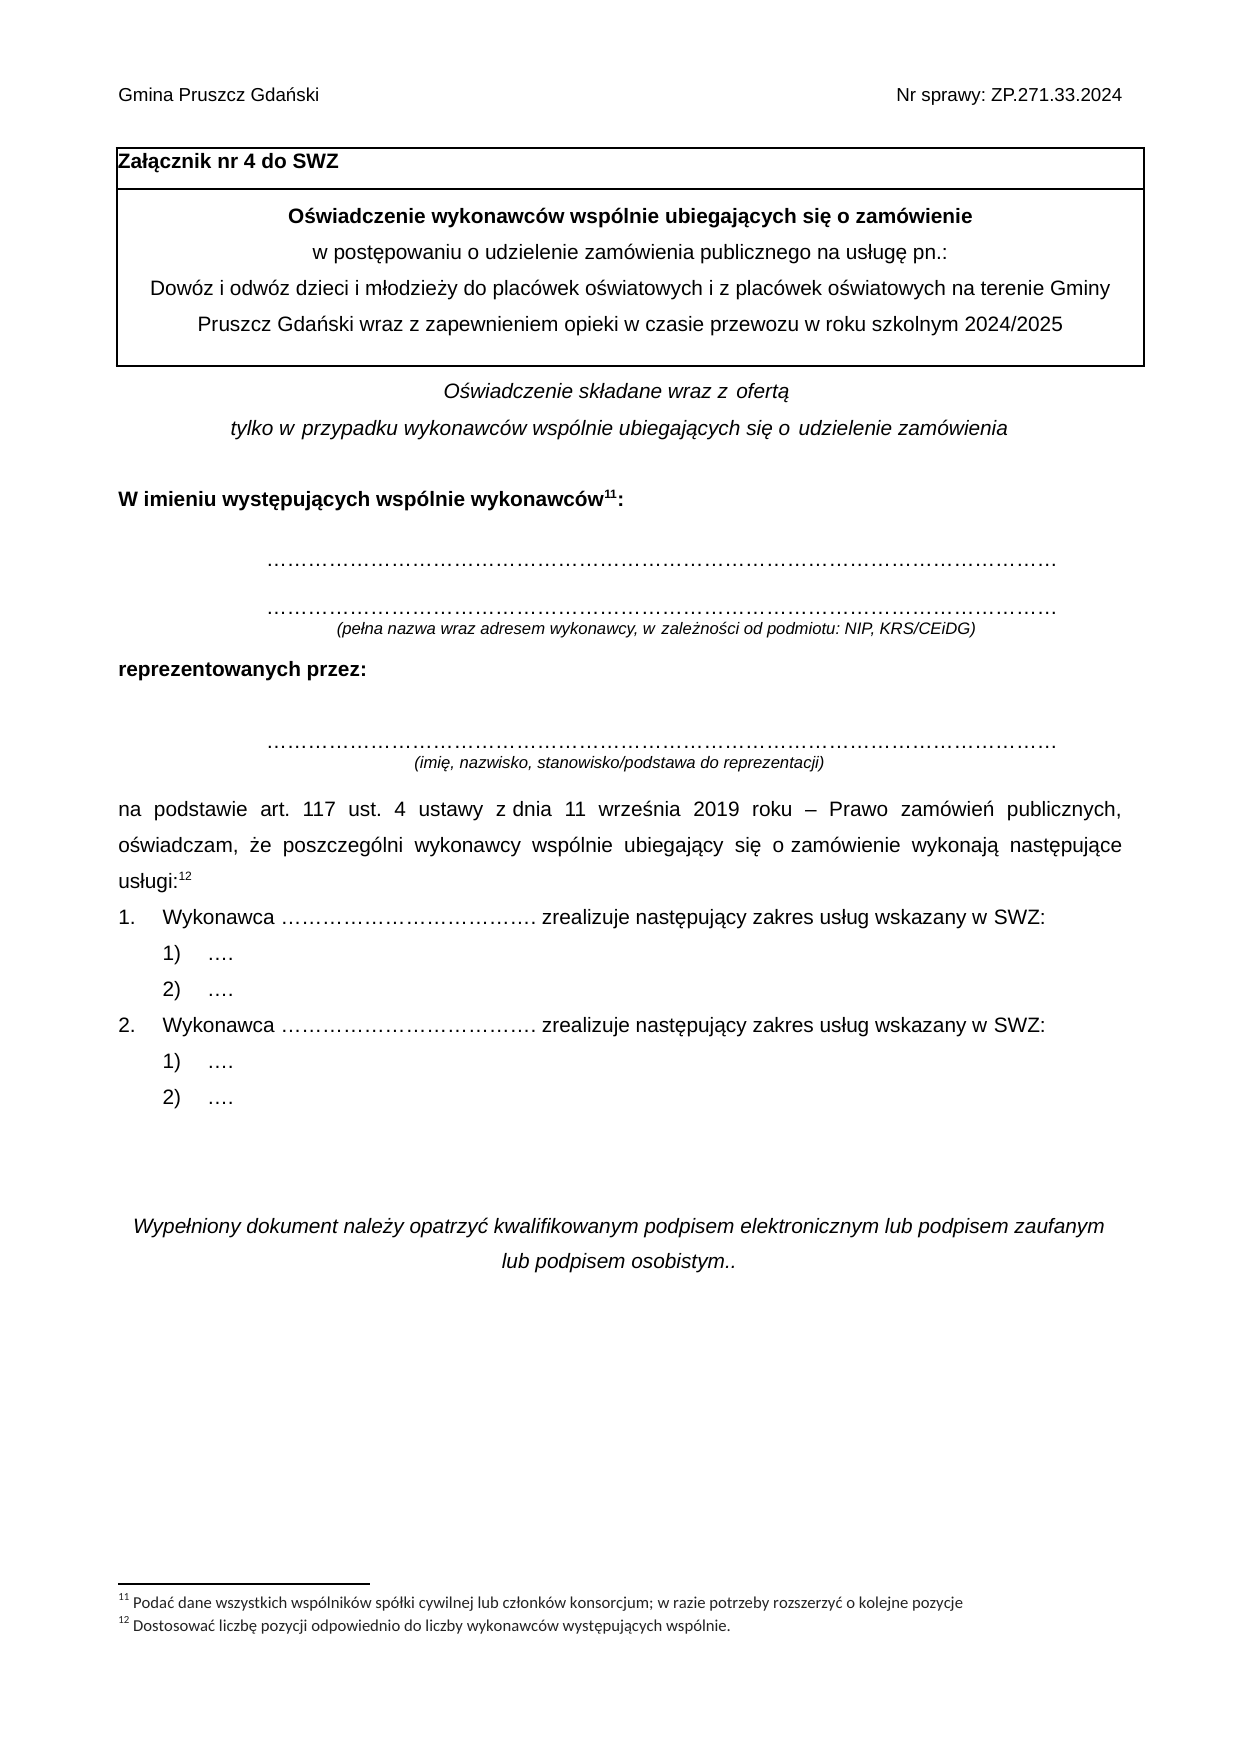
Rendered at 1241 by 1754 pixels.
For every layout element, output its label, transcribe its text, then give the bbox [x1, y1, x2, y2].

table_header Załącznik nr 4 do SWZ [118, 149, 1143, 188]
text reprezentowanych przez: [118, 657, 1122, 681]
list …. [162, 1049, 1122, 1073]
text (imię, nazwisko, stanowisko/podstawa do reprezentacji) [118, 753, 1122, 772]
text …………………………………………………………………………………………………… [192, 729, 1122, 753]
list …. [162, 941, 1122, 965]
table_cell Oświadczenie wykonawców wspólnie ubiegających się o zamówienie w postępowaniu o udzielenie zamówienia publicznego na usługę pn.: Dowóz i odwóz dzieci i młodzieży do placówek oświatowych i z placówek oświatowych na terenie Gminy Pruszcz Gdański wraz z zapewnieniem opieki w czasie przewozu w roku szkolnym 2024/2025 [118, 190, 1143, 365]
text (pełna nazwa wraz adresem wykonawcy, w zależności od podmiotu: NIP, KRS/CEiDG) [118, 619, 1122, 638]
text Wypełniony dokument należy opatrzyć kwalifikowanym podpisem elektronicznym lub podpisem zaufanym lub podpisem osobistym.. [118, 1213, 1122, 1273]
text Oświadczenie składane wraz z ofertą tylko w przypadku wykonawców wspólnie ubiegających się o udzielenie zamówienia [118, 379, 1122, 439]
list Wykonawca ………………………………. zrealizuje następujący zakres usług wskazany w SWZ: [118, 1013, 1122, 1037]
text W imieniu występujących wspólnie wykonawców: [118, 487, 1122, 511]
list …. [162, 977, 1122, 1001]
list Wykonawca ………………………………. zrealizuje następujący zakres usług wskazany w SWZ: [118, 905, 1122, 929]
text …………………………………………………………………………………………………… [266, 595, 1122, 619]
list …. [162, 1085, 1122, 1109]
text na podstawie art. 117 ust. 4 ustawy z dnia 11 września 2019 roku – Prawo zamówień publicznych, oświadczam, że poszczególni wykonawcy wspólnie ubiegający się o zamówienie wykonają następujące usługi: [118, 797, 1122, 893]
text …………………………………………………………………………………………………… [266, 547, 1122, 571]
